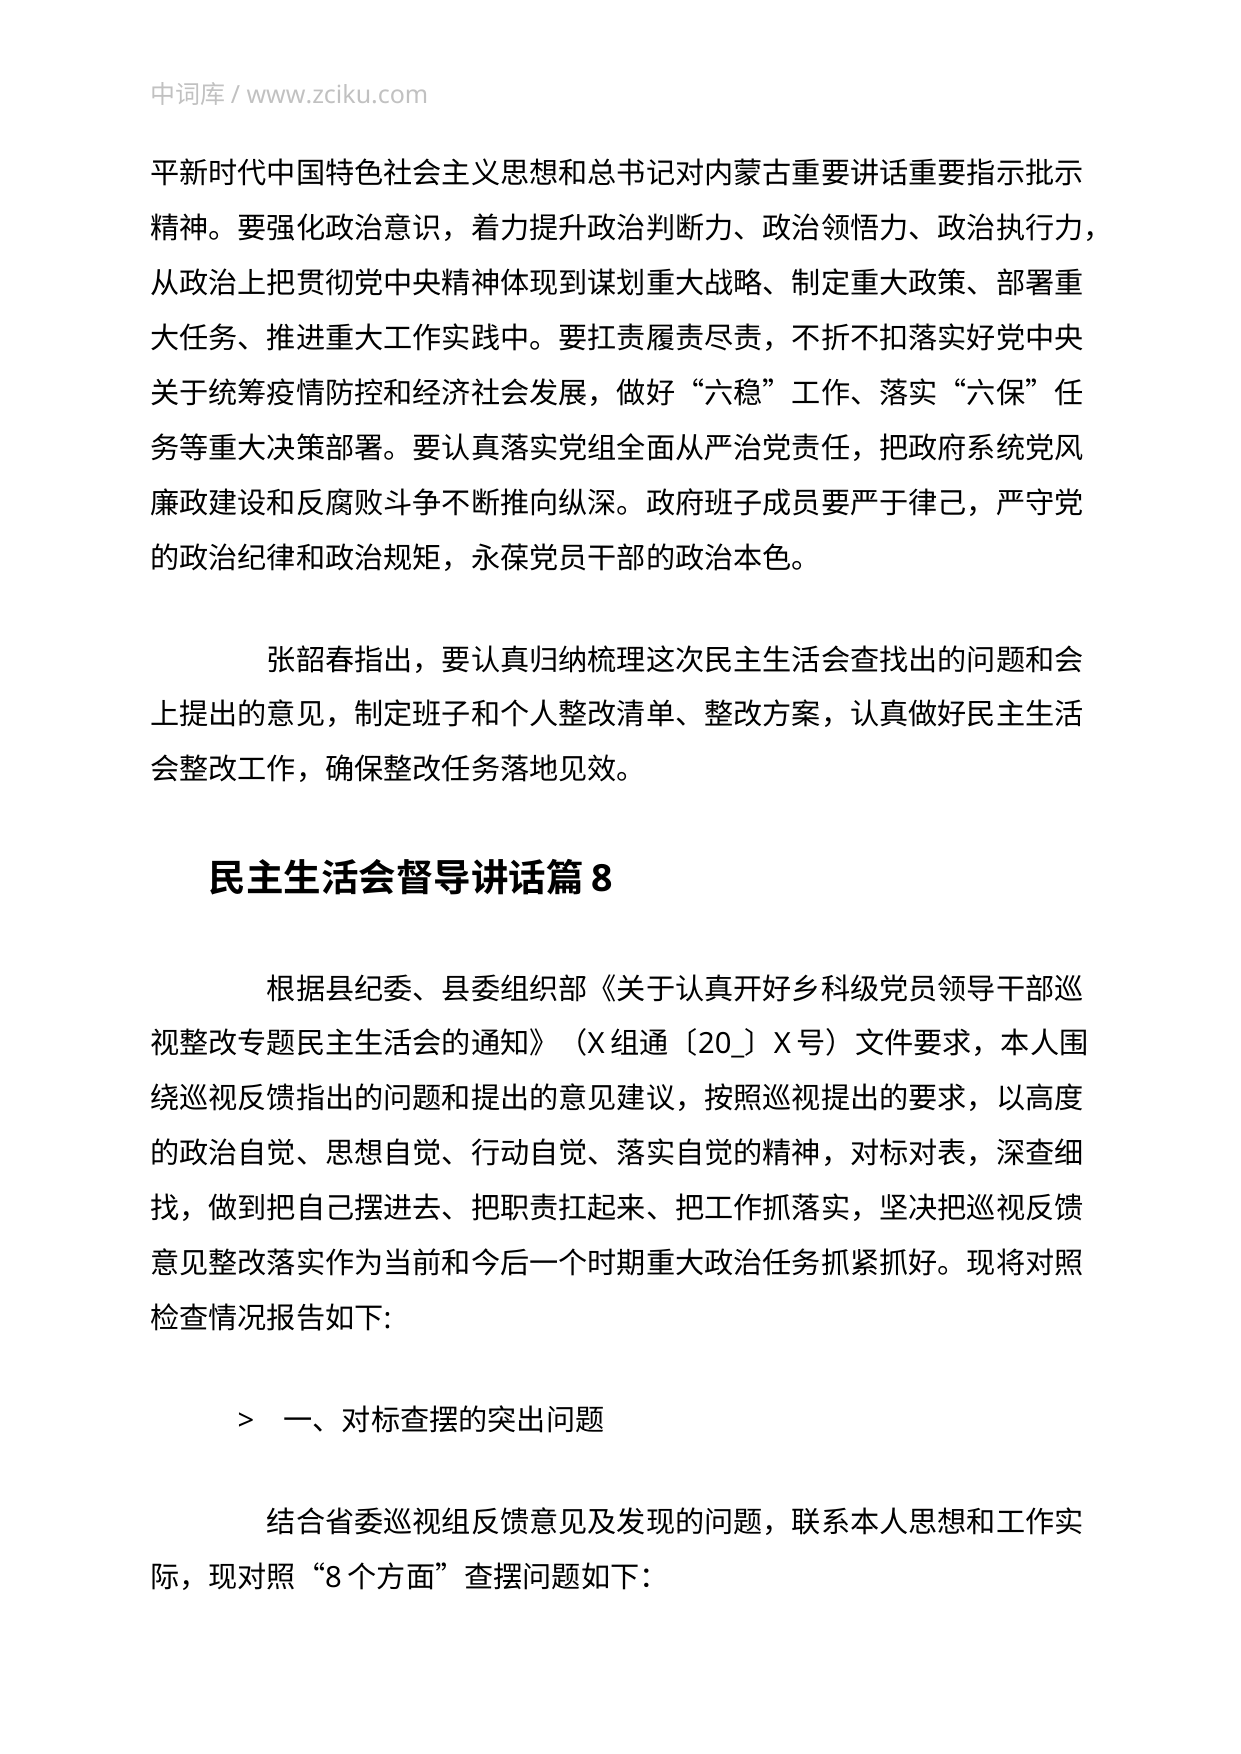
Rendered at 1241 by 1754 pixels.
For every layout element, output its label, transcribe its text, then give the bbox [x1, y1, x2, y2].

text 根据县纪委、县委组织部《关于认真开好乡科级党员领导干部巡视整改专题民主生活会的通知》（X组通〔20_〕X号）文件要求，本人围绕巡视反馈指出的问题和提出的意见建议，按照巡视提出的要求，以高度的政治自觉、思想自觉、行动自觉、落实自觉的精神，对标对表，深查细找，做到把自己摆进去、把职责扛起来、把工作抓落实，坚决把巡视反馈意见整改落实作为当前和今后一个时期重大政治任务抓紧抓好。现将对照检查情况报告如下: [150, 965, 1090, 1337]
text 民主生活会督导讲话篇8 [150, 848, 1090, 902]
text 结合省委巡视组反馈意见及发现的问题，联系本人思想和工作实际，现对照“8个方面”查摆问题如下： [150, 1499, 1090, 1596]
text > 一、对标查摆的突出问题 [150, 1397, 1090, 1439]
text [150, 150, 1090, 577]
text 张韶春指出，要认真归纳梳理这次民主生活会查找出的问题和会上提出的意见，制定班子和个人整改清单、整改方案，认真做好民主生活会整改工作，确保整改任务落地见效。 [150, 636, 1090, 788]
